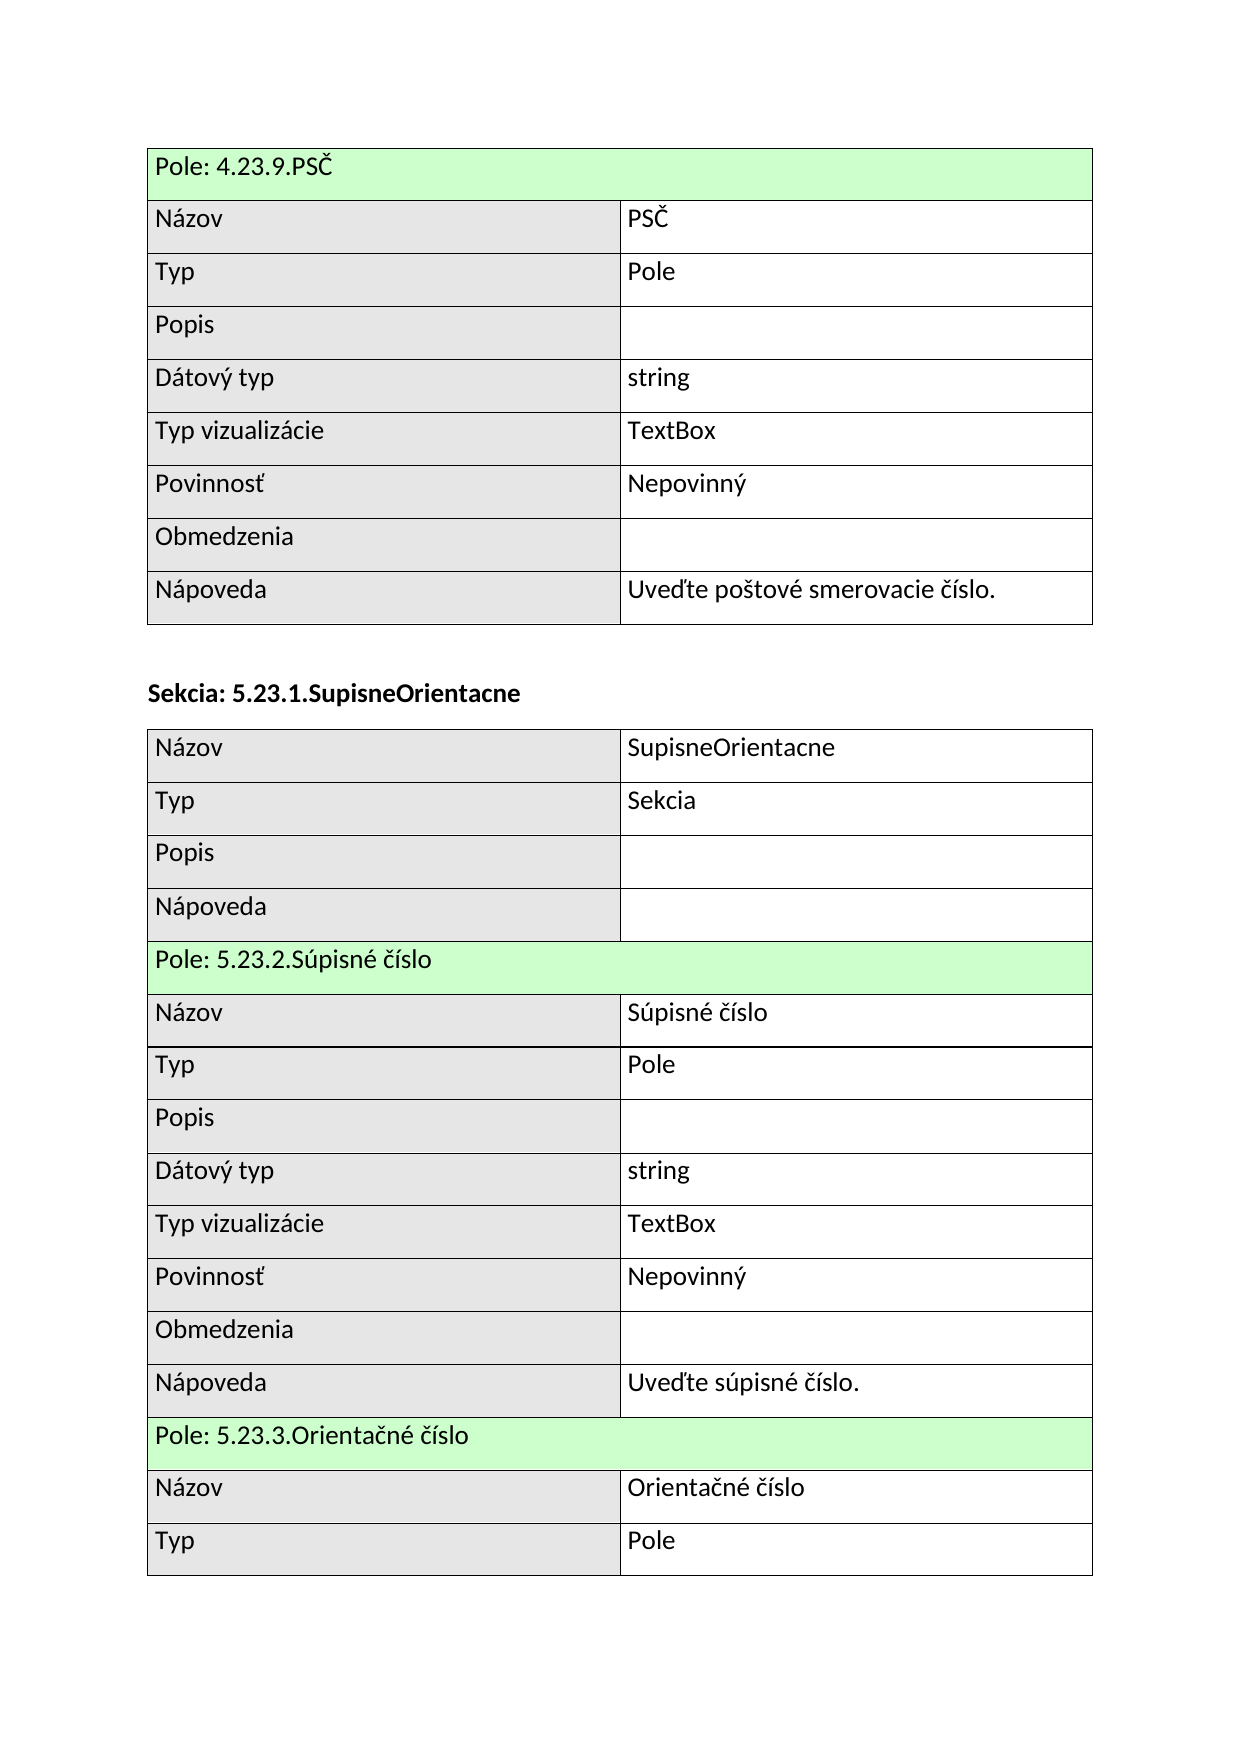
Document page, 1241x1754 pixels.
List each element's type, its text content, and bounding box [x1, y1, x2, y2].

table_cell [621, 1100, 1092, 1152]
table_cell TextBox [621, 413, 1092, 465]
table_cell Povinnosť [148, 466, 620, 518]
text Sekcia: 5.23.1.SupisneOrientacne [148, 677, 1093, 710]
table_cell Sekcia [621, 783, 1092, 834]
table_cell Typ [148, 783, 620, 834]
table_cell Obmedzenia [148, 1312, 620, 1364]
table_cell TextBox [621, 1206, 1092, 1258]
table_cell Povinnosť [148, 1259, 620, 1311]
table_cell Nápoveda [148, 889, 620, 941]
table_cell Dátový typ [148, 1154, 620, 1205]
table_header Názov [148, 730, 620, 782]
table_cell Popis [148, 836, 620, 888]
table_cell Pole: 5.23.3.Orientačné číslo [148, 1418, 1092, 1469]
table_cell Typ vizualizácie [148, 413, 620, 465]
table_cell Typ [148, 254, 620, 306]
table_cell Pole: 4.23.9.PSČ [148, 149, 1092, 200]
table_cell [621, 307, 1092, 359]
table_cell Pole [621, 1524, 1092, 1575]
table_cell Nepovinný [621, 466, 1092, 518]
table_cell Názov [148, 201, 620, 253]
table_header SupisneOrientacne [621, 730, 1092, 782]
table_cell Pole: 5.23.2.Súpisné číslo [148, 942, 1092, 994]
table_cell [621, 519, 1092, 571]
table_cell string [621, 1154, 1092, 1205]
table_cell Typ vizualizácie [148, 1206, 620, 1258]
table_cell Súpisné číslo [621, 995, 1092, 1046]
table_cell Popis [148, 307, 620, 359]
table_cell [621, 1312, 1092, 1364]
table_cell Názov [148, 995, 620, 1046]
table_cell Nápoveda [148, 1365, 620, 1417]
table_cell Uveďte súpisné číslo. [621, 1365, 1092, 1417]
table_cell string [621, 360, 1092, 412]
table_cell Typ [148, 1524, 620, 1575]
table_cell Typ [148, 1048, 620, 1099]
table_cell Nápoveda [148, 572, 620, 623]
table_cell Dátový typ [148, 360, 620, 412]
table_cell Orientačné číslo [621, 1471, 1092, 1522]
table_cell Názov [148, 1471, 620, 1522]
table_cell Obmedzenia [148, 519, 620, 571]
table_cell Nepovinný [621, 1259, 1092, 1311]
table_cell Popis [148, 1100, 620, 1152]
table_cell [621, 836, 1092, 888]
table_cell PSČ [621, 201, 1092, 253]
table_cell Pole [621, 254, 1092, 306]
table_cell Pole [621, 1048, 1092, 1099]
table_cell [621, 889, 1092, 941]
table_cell Uveďte poštové smerovacie číslo. [621, 572, 1092, 623]
